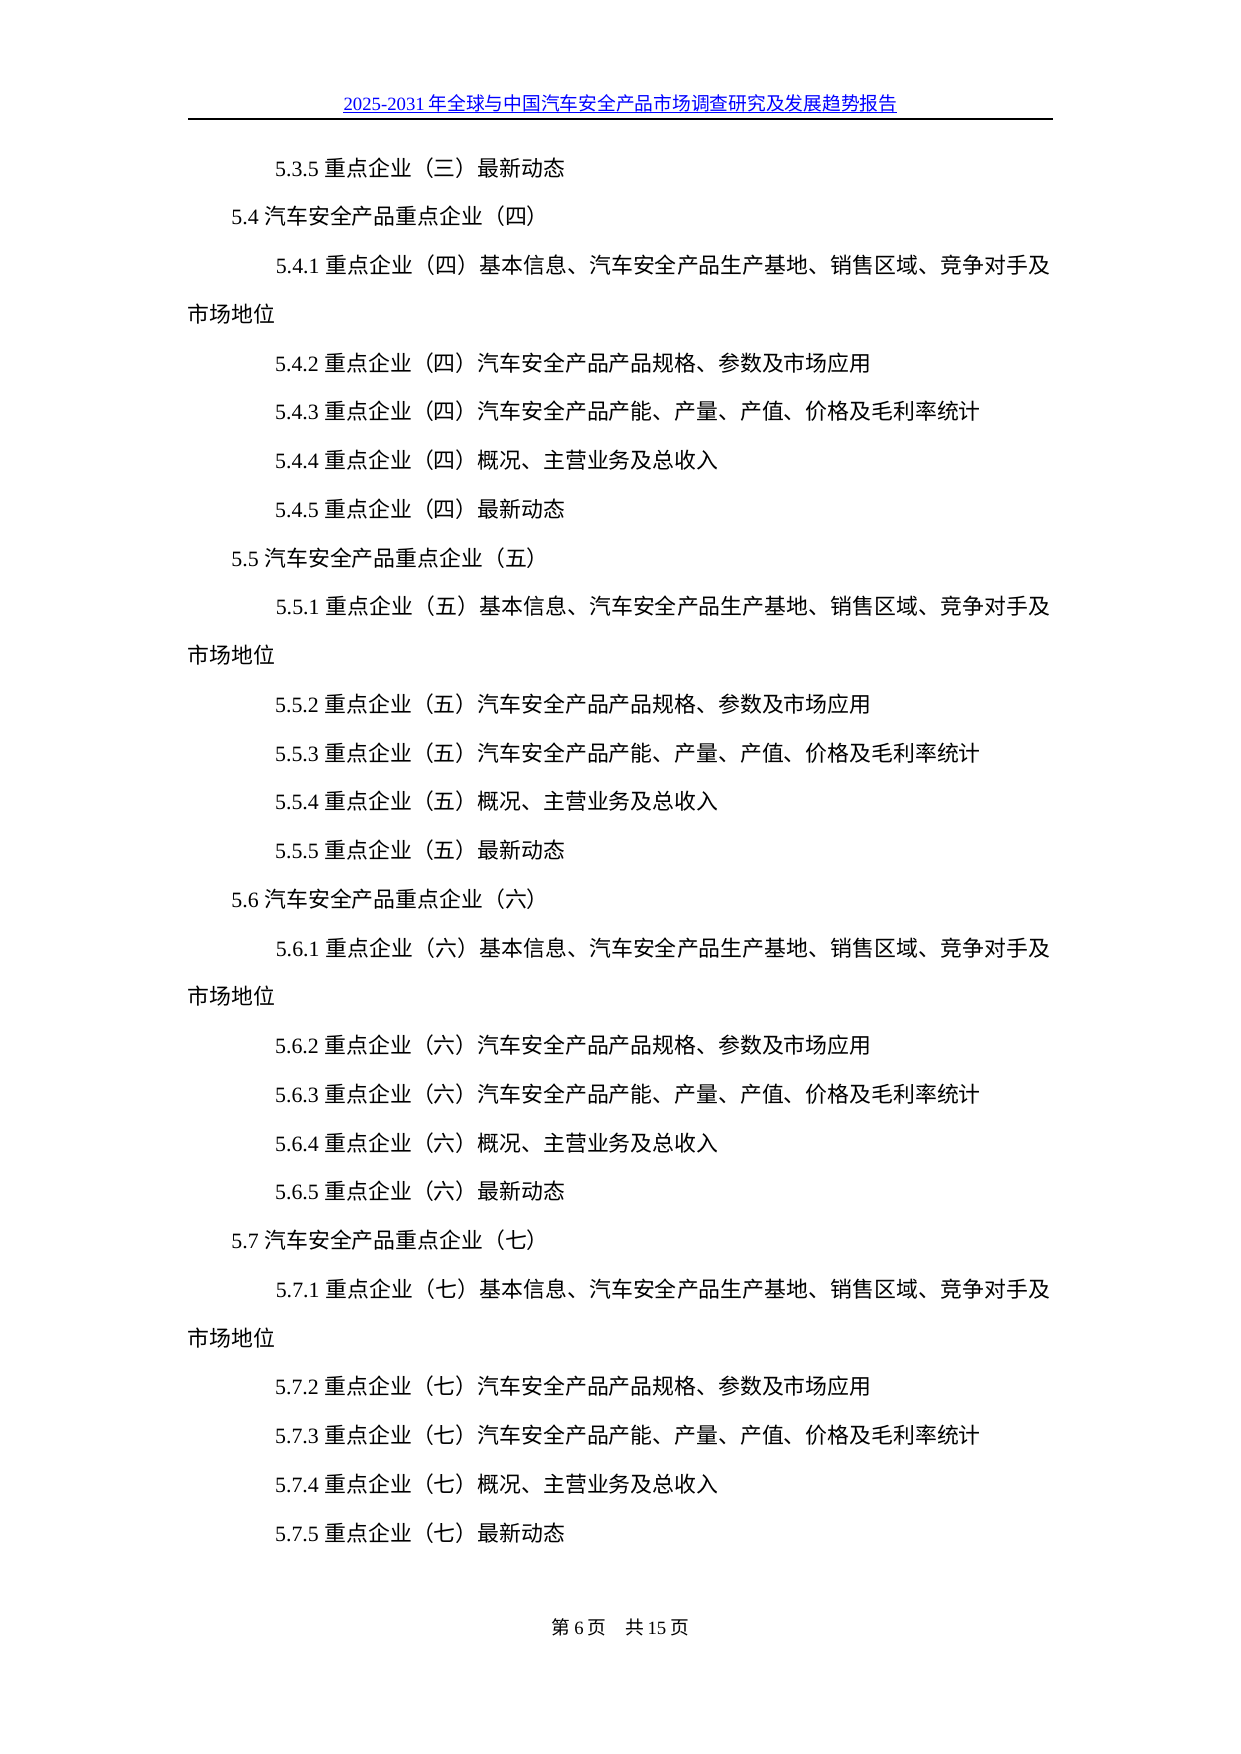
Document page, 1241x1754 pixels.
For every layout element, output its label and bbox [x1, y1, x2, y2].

text [187, 150, 1053, 1548]
